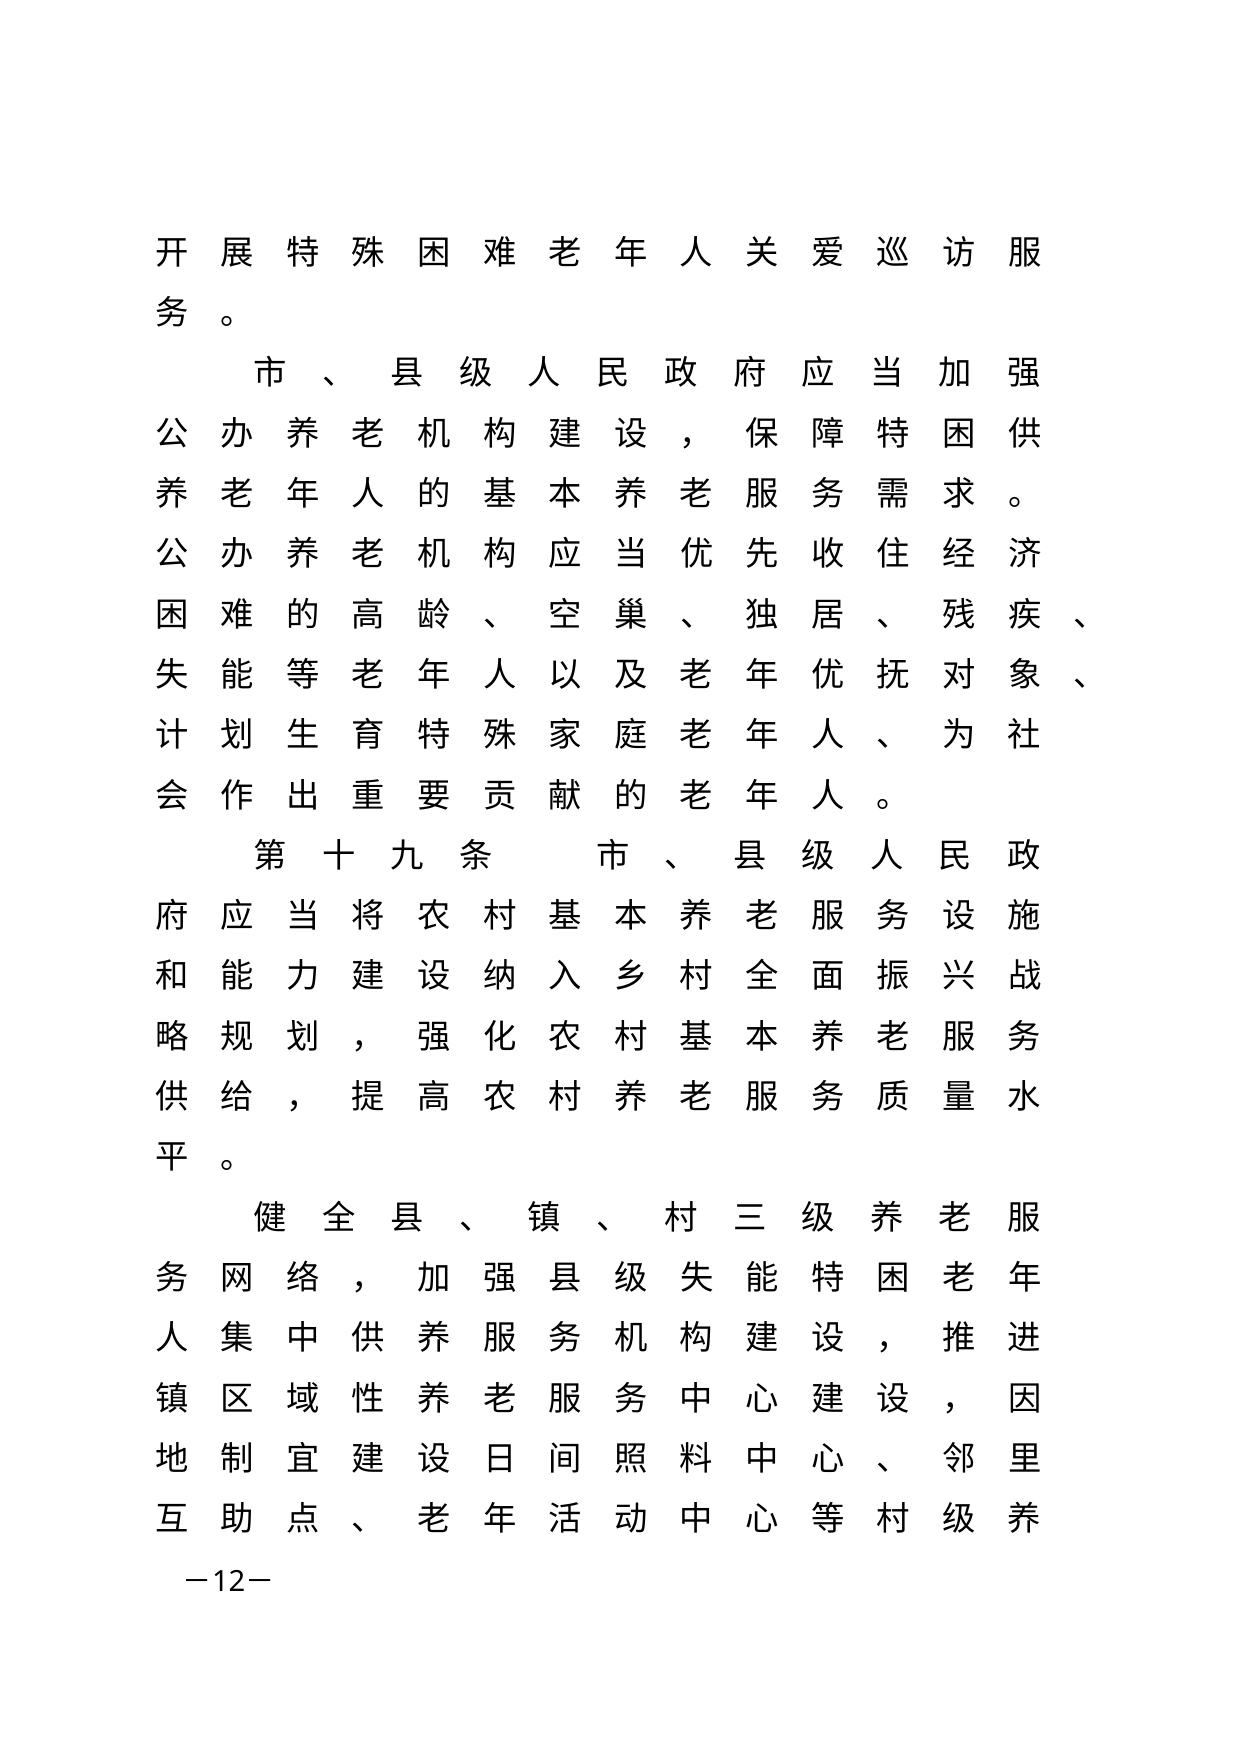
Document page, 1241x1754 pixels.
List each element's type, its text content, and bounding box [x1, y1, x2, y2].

text 第十八条 市、县级人民政府应当建立困难老年人精准识别和动态管理机制，保障其依法享有基本养老服务。基本养老服务应当优先、重点保障高龄、空巢、独居、残疾、失能、计划生育特殊家庭等特殊困难老年人的基本养老服务需求，常态化、规范化开展特殊困难老年人关爱巡访服务。 [155, 219, 1073, 340]
text 健全县、镇、村三级养老服务网络，加强县级失能特困老年人集中供养服务机构建设，推进镇区域性养老服务中心建设，因地制宜建设日间照料中心、邻里互助点、老年活动中心等村级养老服务设施，提升农村养老服务可及性。 [155, 1184, 1073, 1546]
text 市、县级人民政府应当加强公办养老机构建设，保障特困供养老年人的基本养老服务需求。公办养老机构应当优先收住经济困难的高龄、空巢、独居、残疾、失能等老年人以及老年优抚对象、计划生育特殊家庭老年人、为社会作出重要贡献的老年人。 [155, 340, 1073, 823]
text 第十九条 市、县级人民政府应当将农村基本养老服务设施和能力建设纳入乡村全面振兴战略规划，强化农村基本养老服务供给，提高农村养老服务质量水平。 [155, 823, 1073, 1184]
